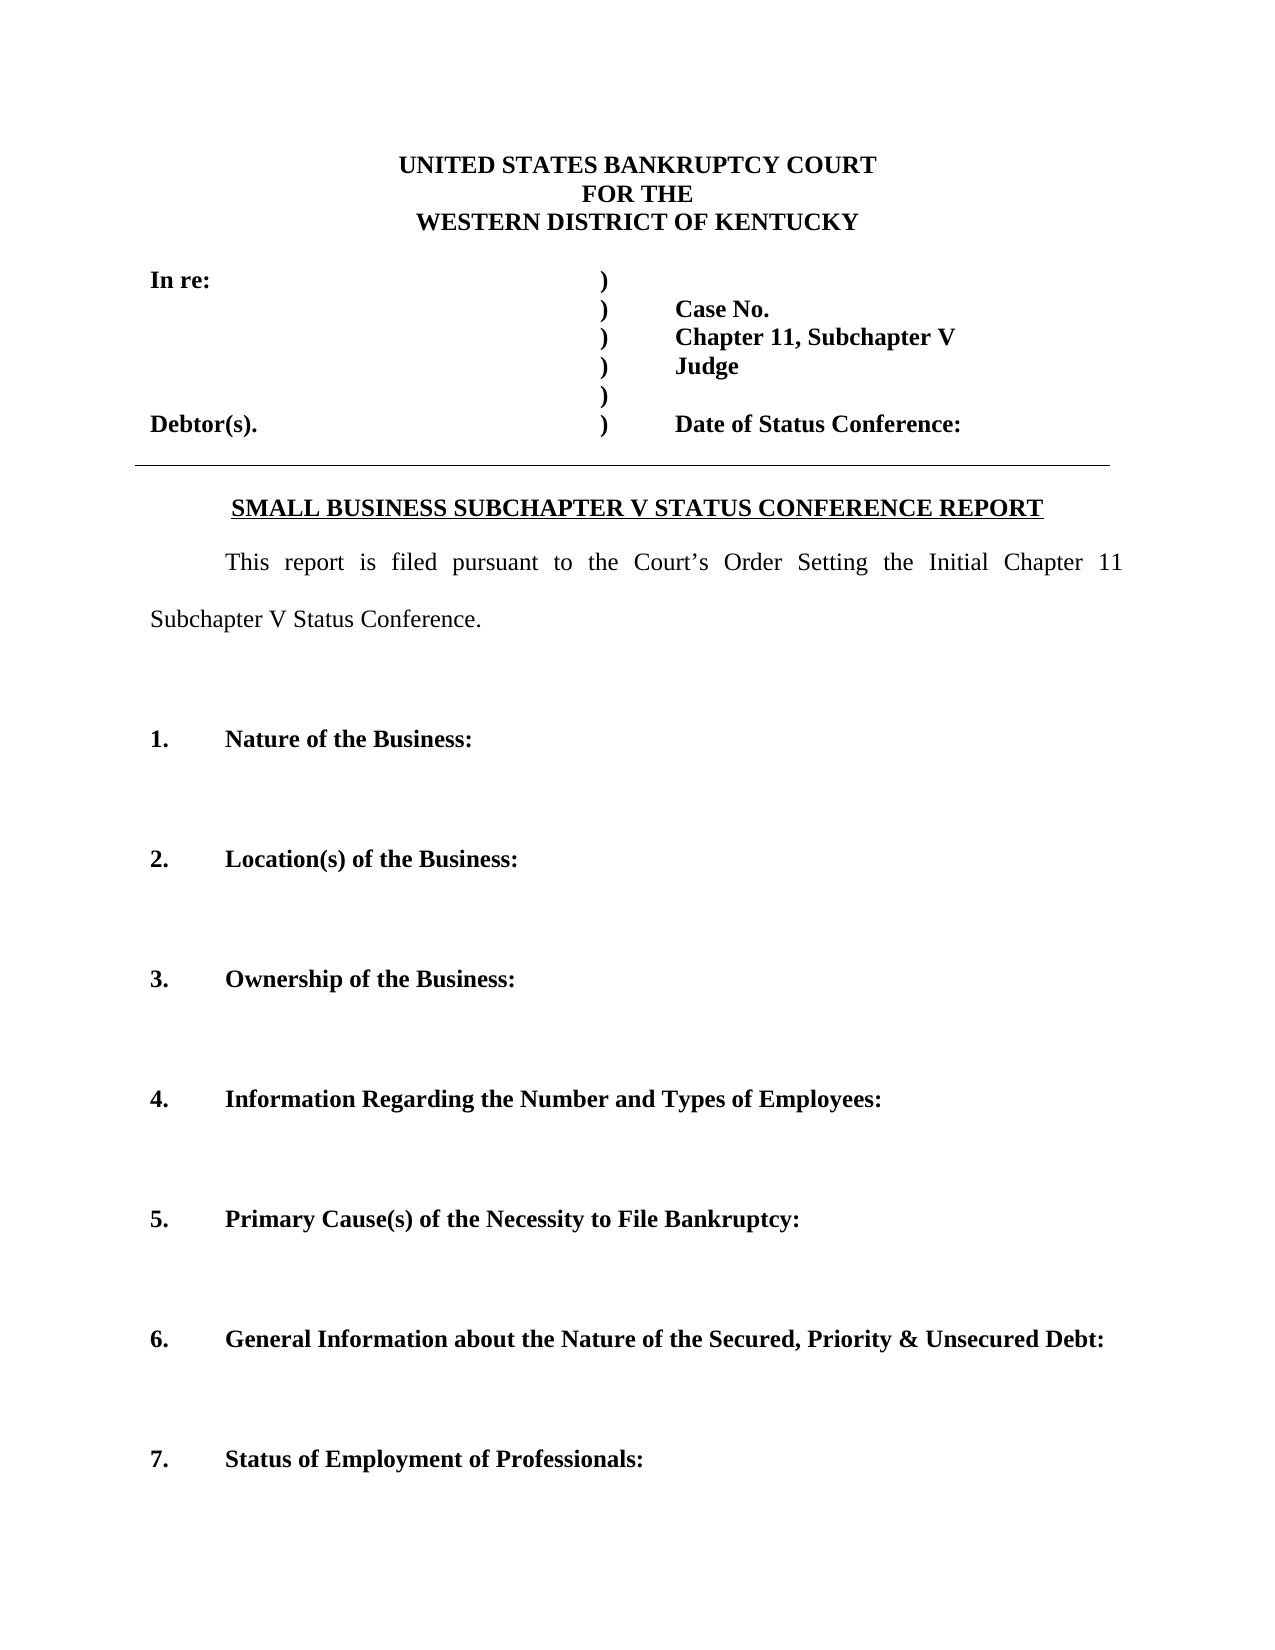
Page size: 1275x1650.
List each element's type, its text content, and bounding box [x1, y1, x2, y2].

text 1. Nature of the Business: [150, 724, 1125, 753]
text Debtor(s). ) Date of Status Conference: [150, 409, 1125, 437]
text ) Judge [150, 351, 1125, 380]
text 3. Ownership of the Business: [150, 964, 1125, 993]
text FOR THE [150, 179, 1125, 207]
text WESTERN DISTRICT OF KENTUCKY [150, 207, 1125, 236]
text 7. Status of Employment of Professionals: [150, 1444, 1125, 1473]
text 6. General Information about the Nature of the Secured, Priority & Unsecured Debt: [150, 1324, 1125, 1353]
text ) [150, 380, 1125, 409]
text ) Case No. [225, 294, 1125, 322]
text SMALL BUSINESS SUBCHAPTER V STATUS CONFERENCE REPORT [150, 493, 1125, 522]
text 2. Location(s) of the Business: [150, 844, 1125, 873]
text In re: ) [150, 265, 1125, 294]
text UNITED STATES BANKRUPTCY COURT [150, 150, 1125, 179]
text 4. Information Regarding the Number and Types of Employees: [150, 1084, 1125, 1113]
text 5. Primary Cause(s) of the Necessity to File Bankruptcy: [150, 1204, 1125, 1233]
text ) Chapter 11, Subchapter V [150, 322, 1125, 351]
text This report is filed pursuant to the Court’s Order Setting the Initial Chapter 11 Subchapter V Status Conference. [150, 547, 1125, 633]
